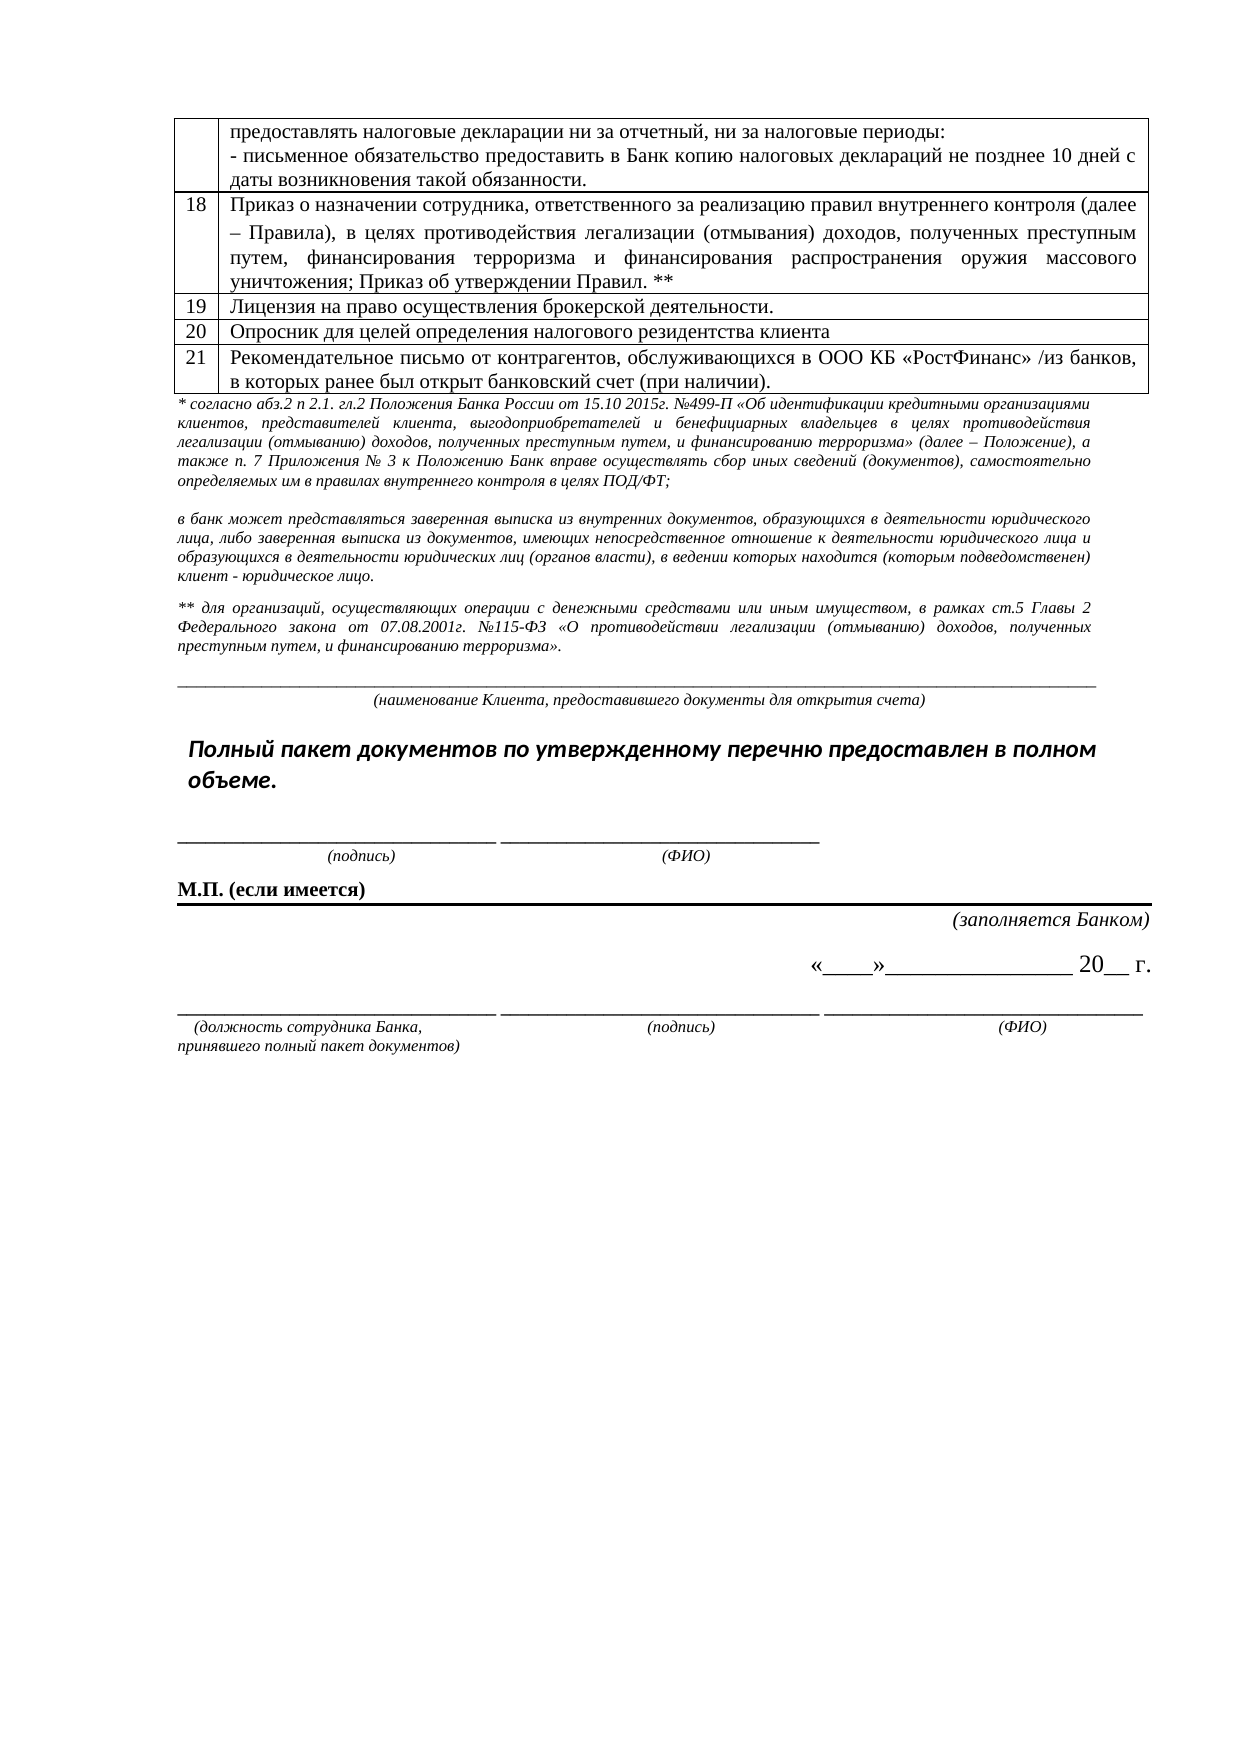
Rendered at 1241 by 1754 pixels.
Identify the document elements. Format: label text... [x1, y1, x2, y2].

table_cell 19 [175, 294, 218, 318]
text (заполняется Банком) [177, 906, 1152, 931]
table_cell 21 [175, 345, 218, 393]
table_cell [219, 119, 1148, 191]
text М.П. (если имеется) [177, 877, 1152, 903]
subtitle принявшего полный пакет документов) [177, 1036, 1152, 1055]
table_cell Рекомендательное письмо от контрагентов, обслуживающихся в ООО КБ «РостФинанс» /из банков, в которых ранее был открыт банковский счет (при наличии). [219, 345, 1148, 393]
text (наименование Клиента, предоставившего документы для открытия счета) [188, 689, 1100, 709]
table_cell 20 [175, 320, 218, 343]
table_cell 17 [175, 119, 218, 191]
text Полный пакет документов по утвержденному перечню предоставлен в полном объеме. [188, 734, 1100, 795]
text ** для организаций, осуществляющих операции с денежными средствами или иным имуществом, в рамках ст.5 Главы 2 Федерального закона от 07.08.2001г. №115-ФЗ «О противодействии легализации (отмыванию) доходов, полученных преступным путем, и финансированию терроризма». [177, 598, 1093, 655]
table_cell 18 [175, 193, 218, 293]
table_cell Опросник для целей определения налогового резидентства клиента [219, 320, 1148, 343]
table_cell Приказ о назначении сотрудника, ответственного за реализацию правил внутреннего контроля (далее – Правила), в целях противодействия легализации (отмывания) доходов, полученных преступным путем, финансирования терроризма и финансирования распространения оружия массового уничтожения; Приказ об утверждении Правил. ** [219, 193, 1148, 293]
text (подпись) (ФИО) [177, 846, 1152, 865]
text * согласно абз.2 п 2.1. гл.2 Положения Банка России от 15.10 2015г. №499-П «Об идентификации кредитными организациями клиентов, представителей клиента, выгодоприобретателей и бенефициарных владельцев в целях противодействия легализации (отмыванию) доходов, полученных преступным путем, и финансированию терроризма» (далее – Положение), а также п. 7 Приложения № 3 к Положению Банк вправе осуществлять сбор иных сведений (документов), самостоятельно определяемых им в правилах внутреннего контроля в целях ПОД/ФТ; [177, 394, 1093, 489]
text __________________________________ __________________________________ [177, 824, 1152, 846]
text «____»_______________ 20__ г. [188, 931, 1152, 983]
text (должность сотрудника Банка, (подпись) (ФИО) [177, 1017, 1152, 1036]
table_cell Лицензия на право осуществления брокерской деятельности. [219, 294, 1148, 318]
text в банк может представляться заверенная выписка из внутренних документов, образующихся в деятельности юридического лица, либо заверенная выписка из документов, имеющих непосредственное отношение к деятельности юридического лица и образующихся в деятельности юридических лиц (органов власти), в ведении которых находится (которым подведомственен) клиент - юридическое лицо. [177, 509, 1093, 585]
text __________________________________ __________________________________ __________________________________ [177, 996, 1152, 1017]
